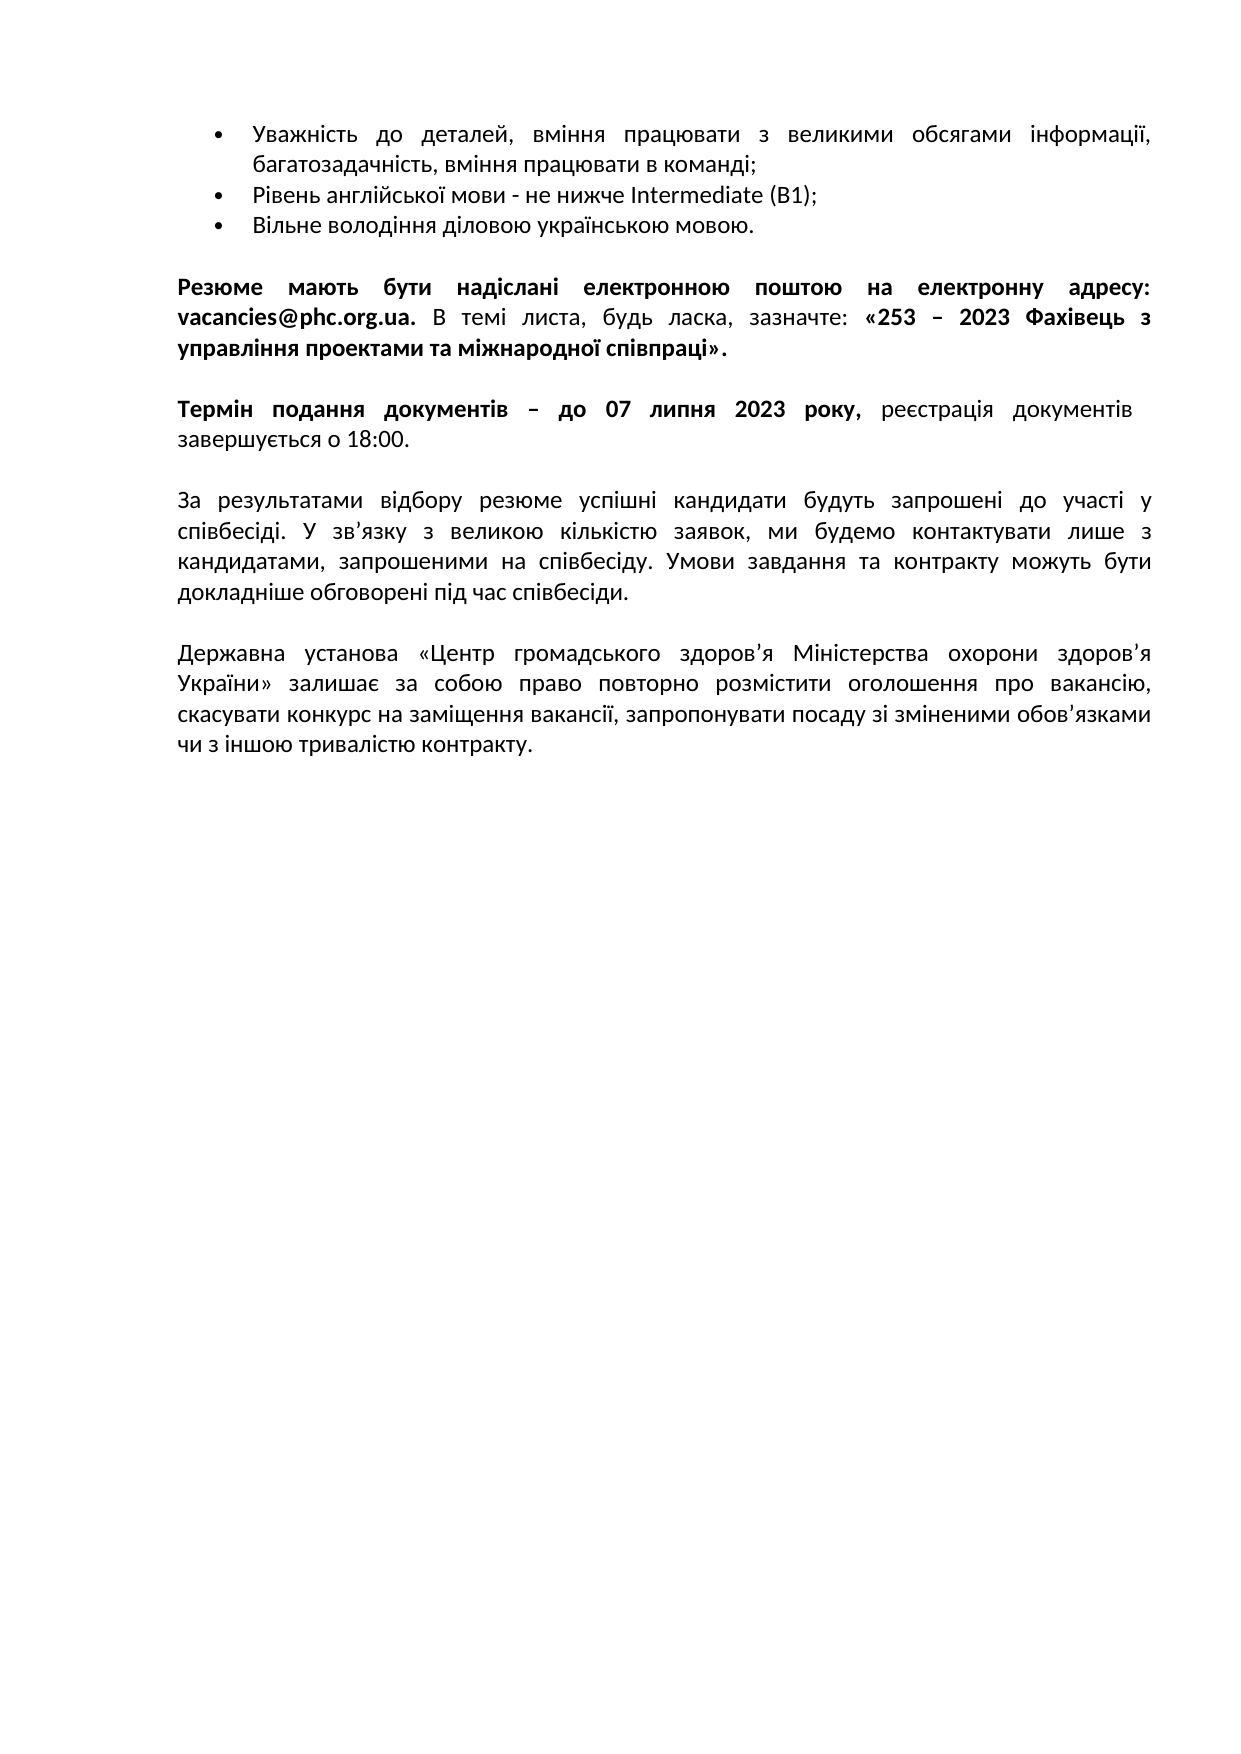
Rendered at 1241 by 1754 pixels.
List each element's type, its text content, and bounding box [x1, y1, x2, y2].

text Термін подання документів – до 07 липня 2023 року, реєстрація документів завершується о 18:00. [177, 393, 1152, 454]
list Рівень англійської мови - не нижче Intermediate (В1); [215, 179, 1152, 210]
text За результатами відбору резюме успішні кандидати будуть запрошені до участі у співбесіді. У зв’язку з великою кількістю заявок, ми будемо контактувати лише з кандидатами, запрошеними на співбесіду. Умови завдання та контракту можуть бути докладніше обговорені під час співбесіди. [177, 484, 1152, 606]
text Резюме мають бути надіслані електронною поштою на електронну адресу: vacancies@phc.org.ua. В темі листа, будь ласка, зазначте: «253 – 2023 Фахівець з управління проектами та міжнародної співпраці». [177, 271, 1152, 362]
list Вільне володіння діловою українською мовою. [215, 210, 1152, 240]
list Уважність до деталей, вміння працювати з великими обсягами інформації, багатозадачність, вміння працювати в команді; [215, 118, 1152, 179]
text Державна установа «Центр громадського здоров’я Міністерства охорони здоров’я України» залишає за собою право повторно розмістити оголошення про вакансію, скасувати конкурс на заміщення вакансії, запропонувати посаду зі зміненими обов’язками чи з іншою тривалістю контракту. [177, 637, 1152, 759]
